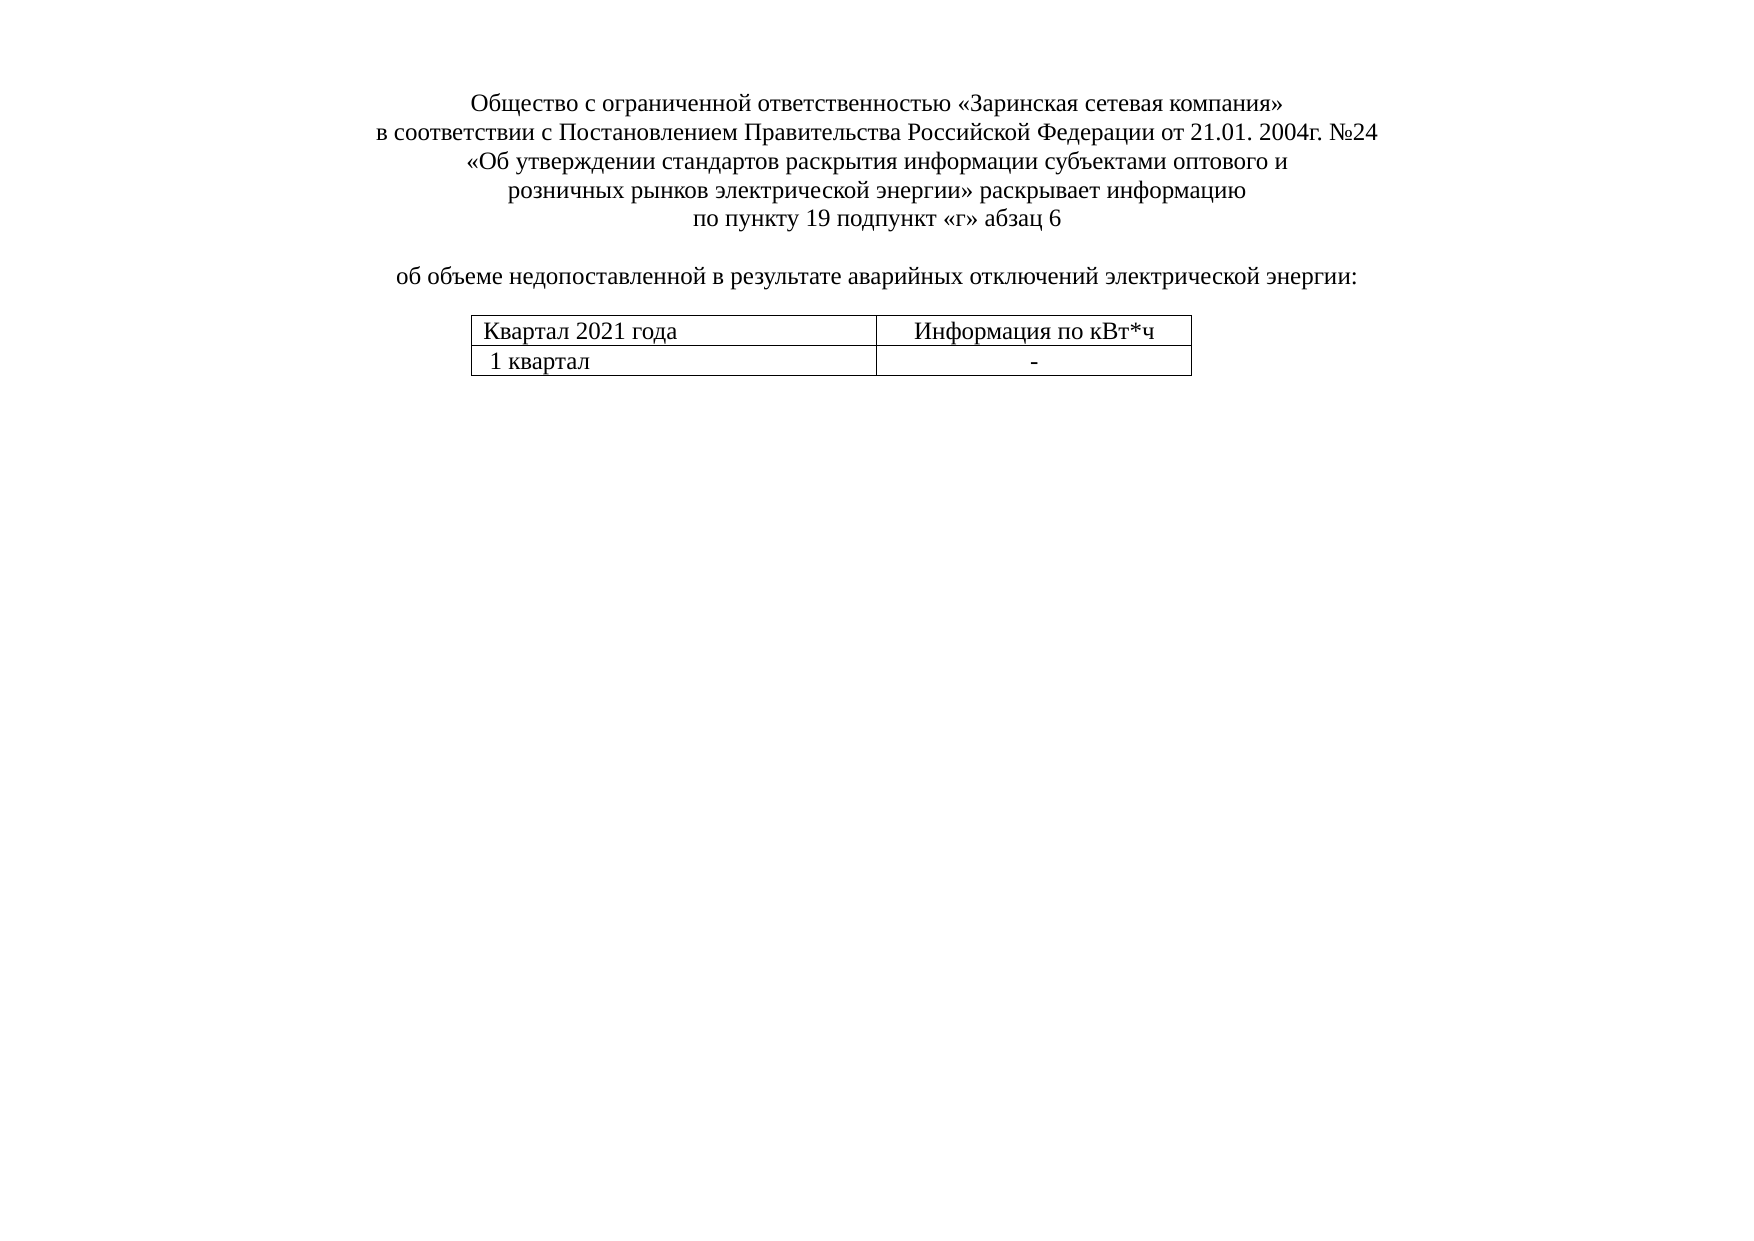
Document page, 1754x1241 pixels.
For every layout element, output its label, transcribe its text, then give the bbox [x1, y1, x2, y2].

table_cell 1 квартал [472, 346, 876, 374]
text Общество с ограниченной ответственностью «Заринская сетевая компания» [118, 88, 1636, 117]
text по пункту 19 подпункт «г» абзац 6 [118, 203, 1636, 232]
text об объеме недопоставленной в результате аварийных отключений электрической энергии: [118, 261, 1636, 290]
text в соответствии с Постановлением Правительства Российской Федерации от 21.01. 2004г. №24 [118, 117, 1636, 146]
text «Об утверждении стандартов раскрытия информации субъектами оптового и [118, 146, 1636, 175]
table_header Квартал 2021 года [472, 316, 876, 345]
table_cell - [877, 346, 1191, 374]
text розничных рынков электрической энергии» раскрывает информацию [118, 175, 1636, 203]
table_header Информация по кВт*ч [877, 316, 1191, 345]
